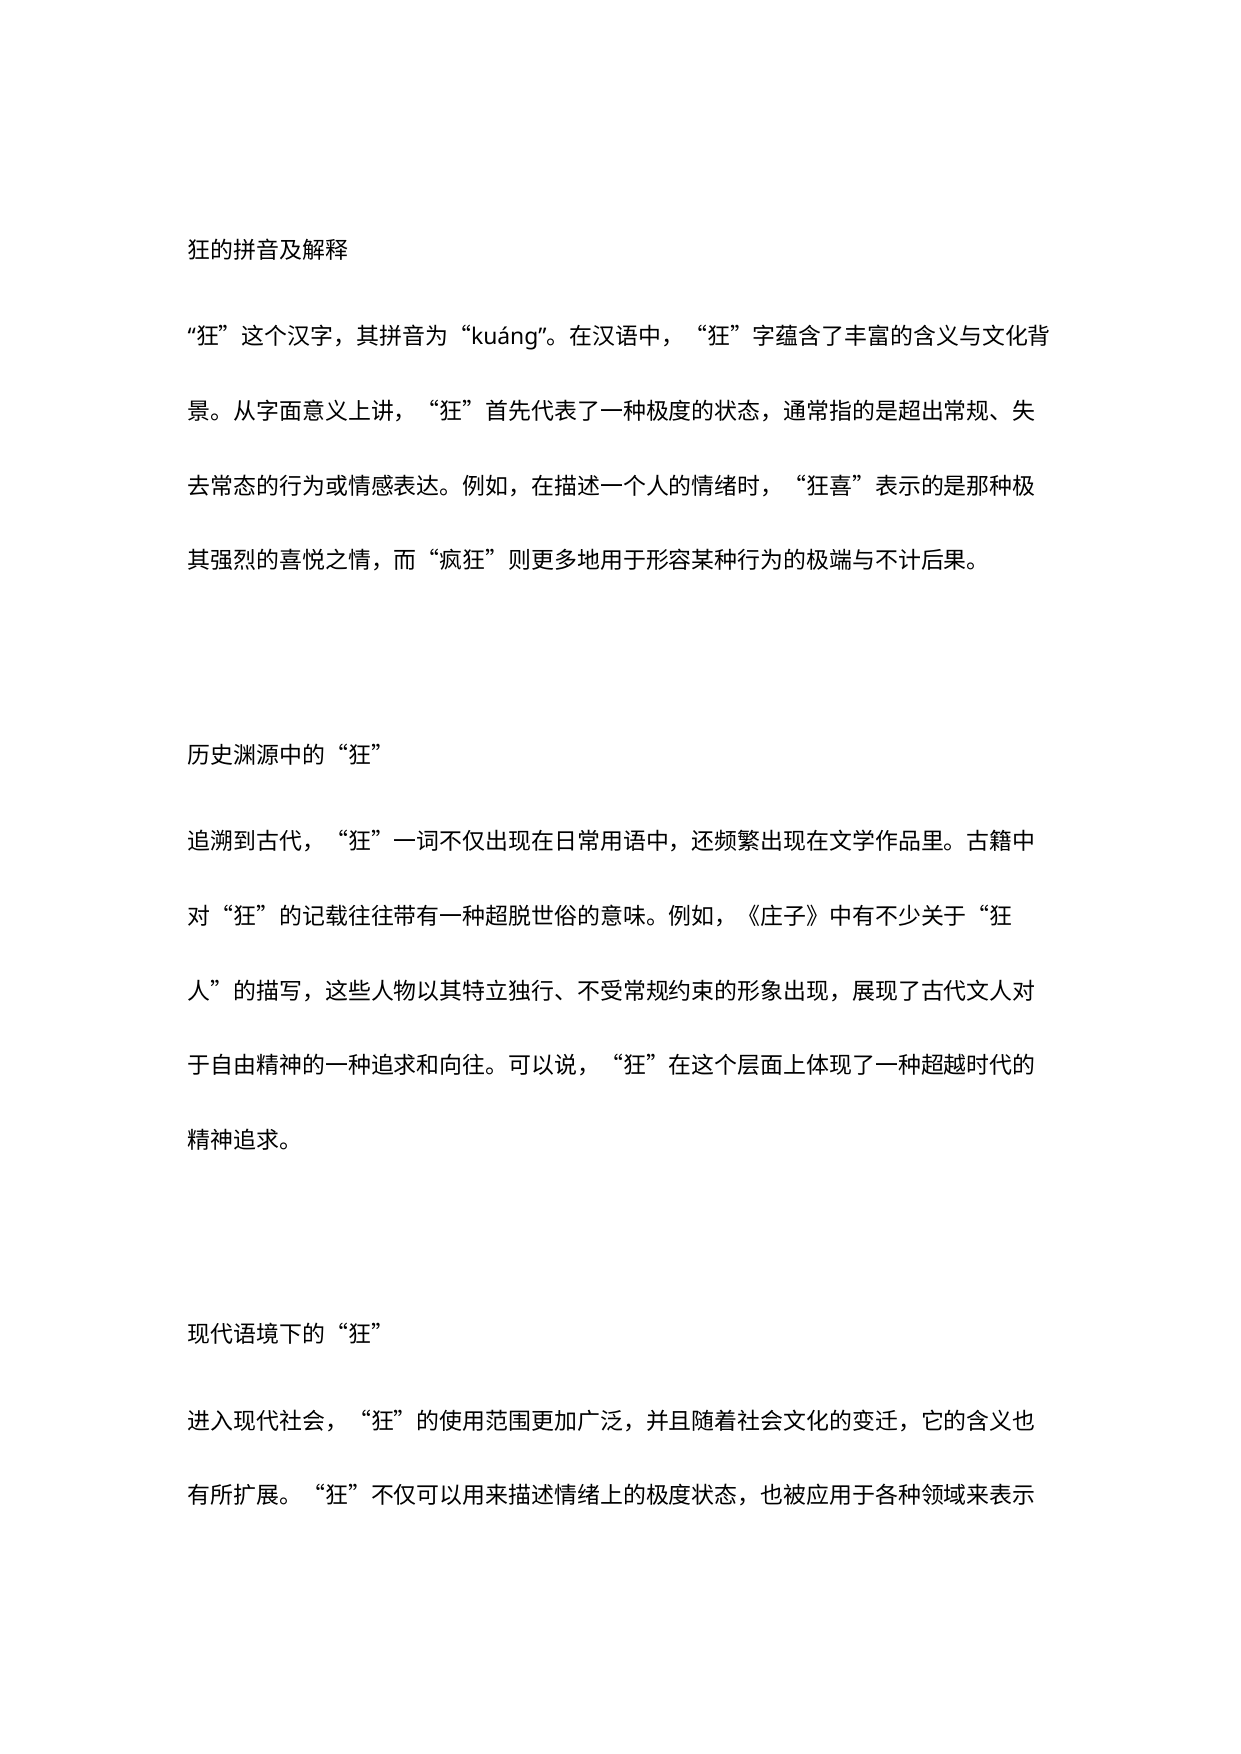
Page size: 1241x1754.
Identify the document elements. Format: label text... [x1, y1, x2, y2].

text 狂的拼音及解释 [187, 216, 1053, 281]
text 历史渊源中的“狂” [187, 721, 1053, 786]
text 现代语境下的“狂” [187, 1300, 1053, 1365]
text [187, 1387, 1053, 1527]
text 追溯到古代，“狂”一词不仅出现在日常用语中，还频繁出现在文学作品里。古籍中对“狂”的记载往往带有一种超脱世俗的意味。例如，《庄子》中有不少关于“狂人”的描写，这些人物以其特立独行、不受常规约束的形象出现，展现了古代文人对于自由精神的一种追求和向往。可以说，“狂”在这个层面上体现了一种超越时代的精神追求。 [187, 807, 1053, 1171]
text “狂”这个汉字，其拼音为“kuáng”。在汉语中，“狂”字蕴含了丰富的含义与文化背景。从字面意义上讲，“狂”首先代表了一种极度的状态，通常指的是超出常规、失去常态的行为或情感表达。例如，在描述一个人的情绪时，“狂喜”表示的是那种极其强烈的喜悦之情，而“疯狂”则更多地用于形容某种行为的极端与不计后果。 [187, 302, 1053, 591]
